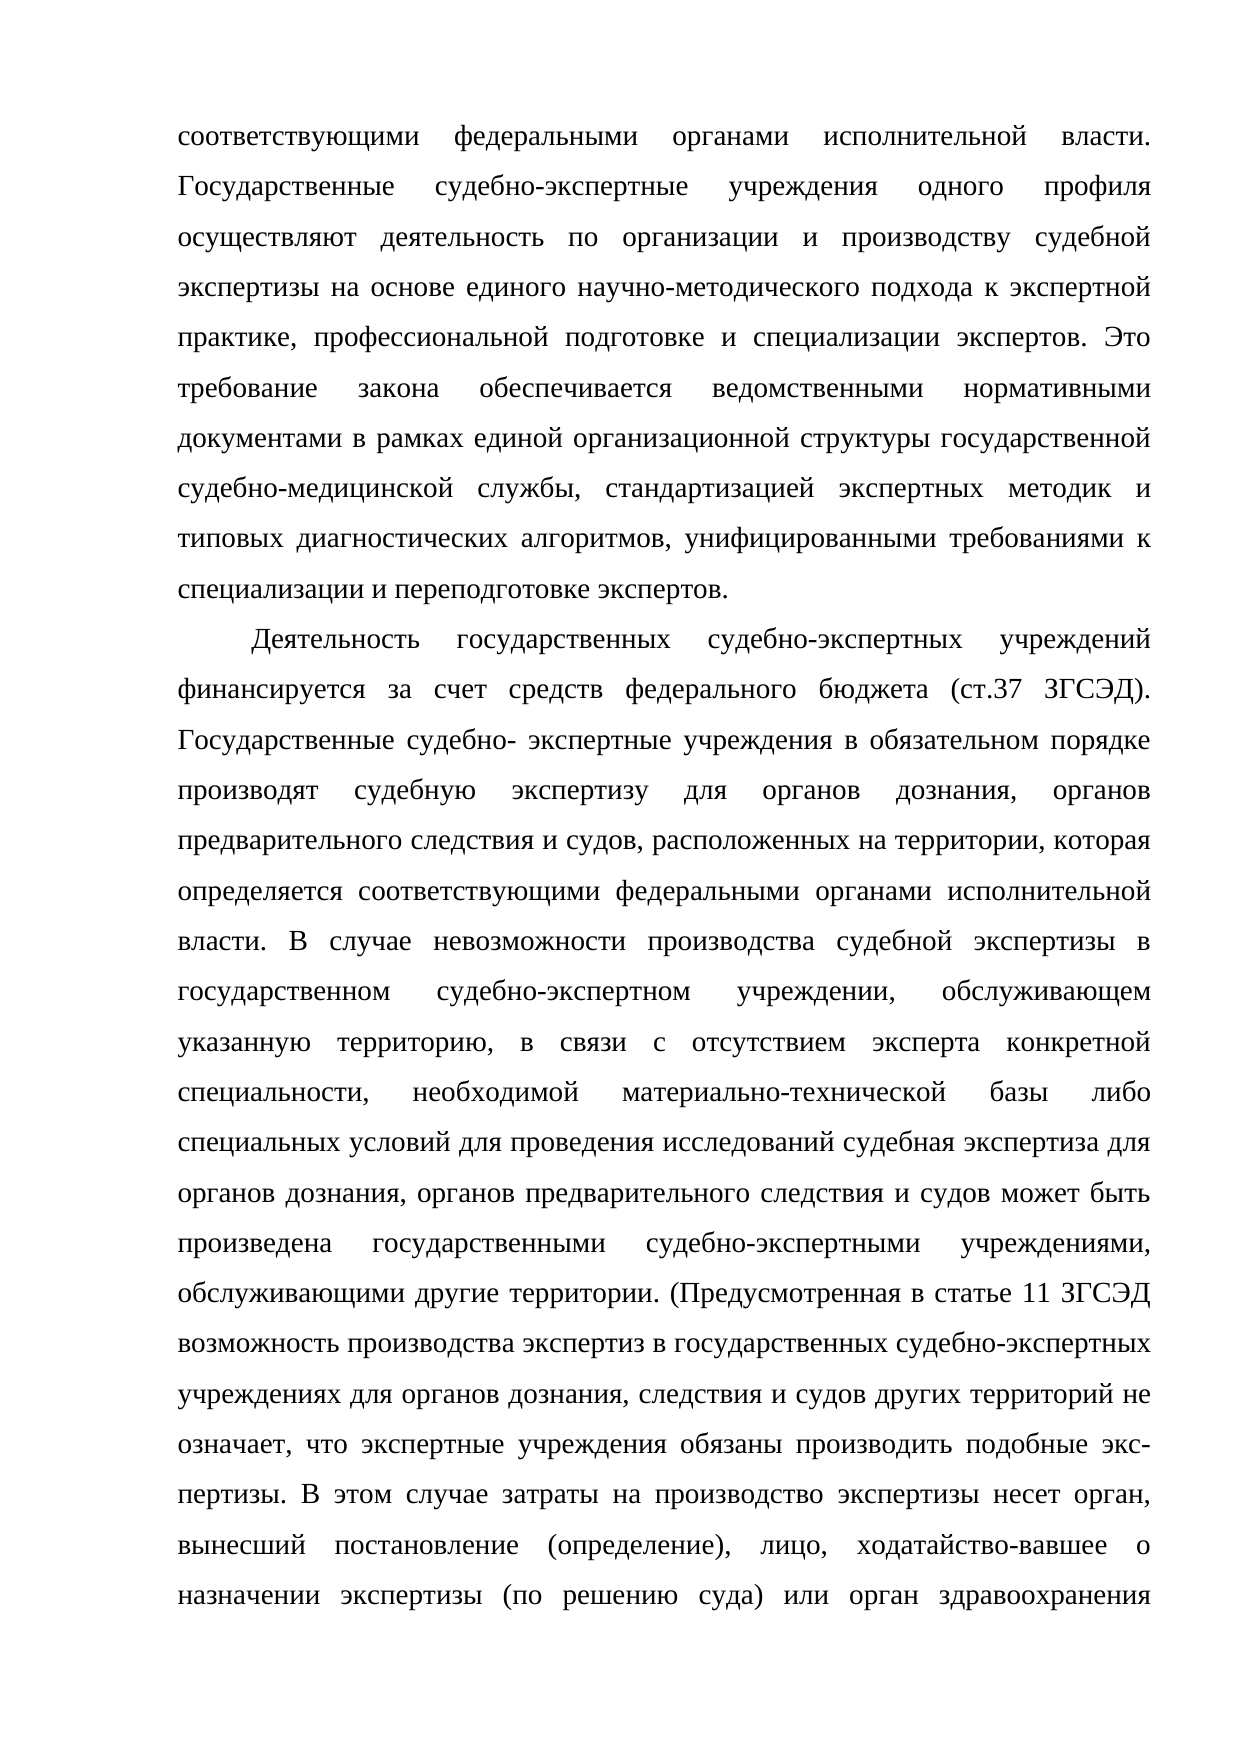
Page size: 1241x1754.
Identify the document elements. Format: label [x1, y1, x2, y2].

text [177, 621, 1152, 1611]
text [177, 118, 1152, 604]
